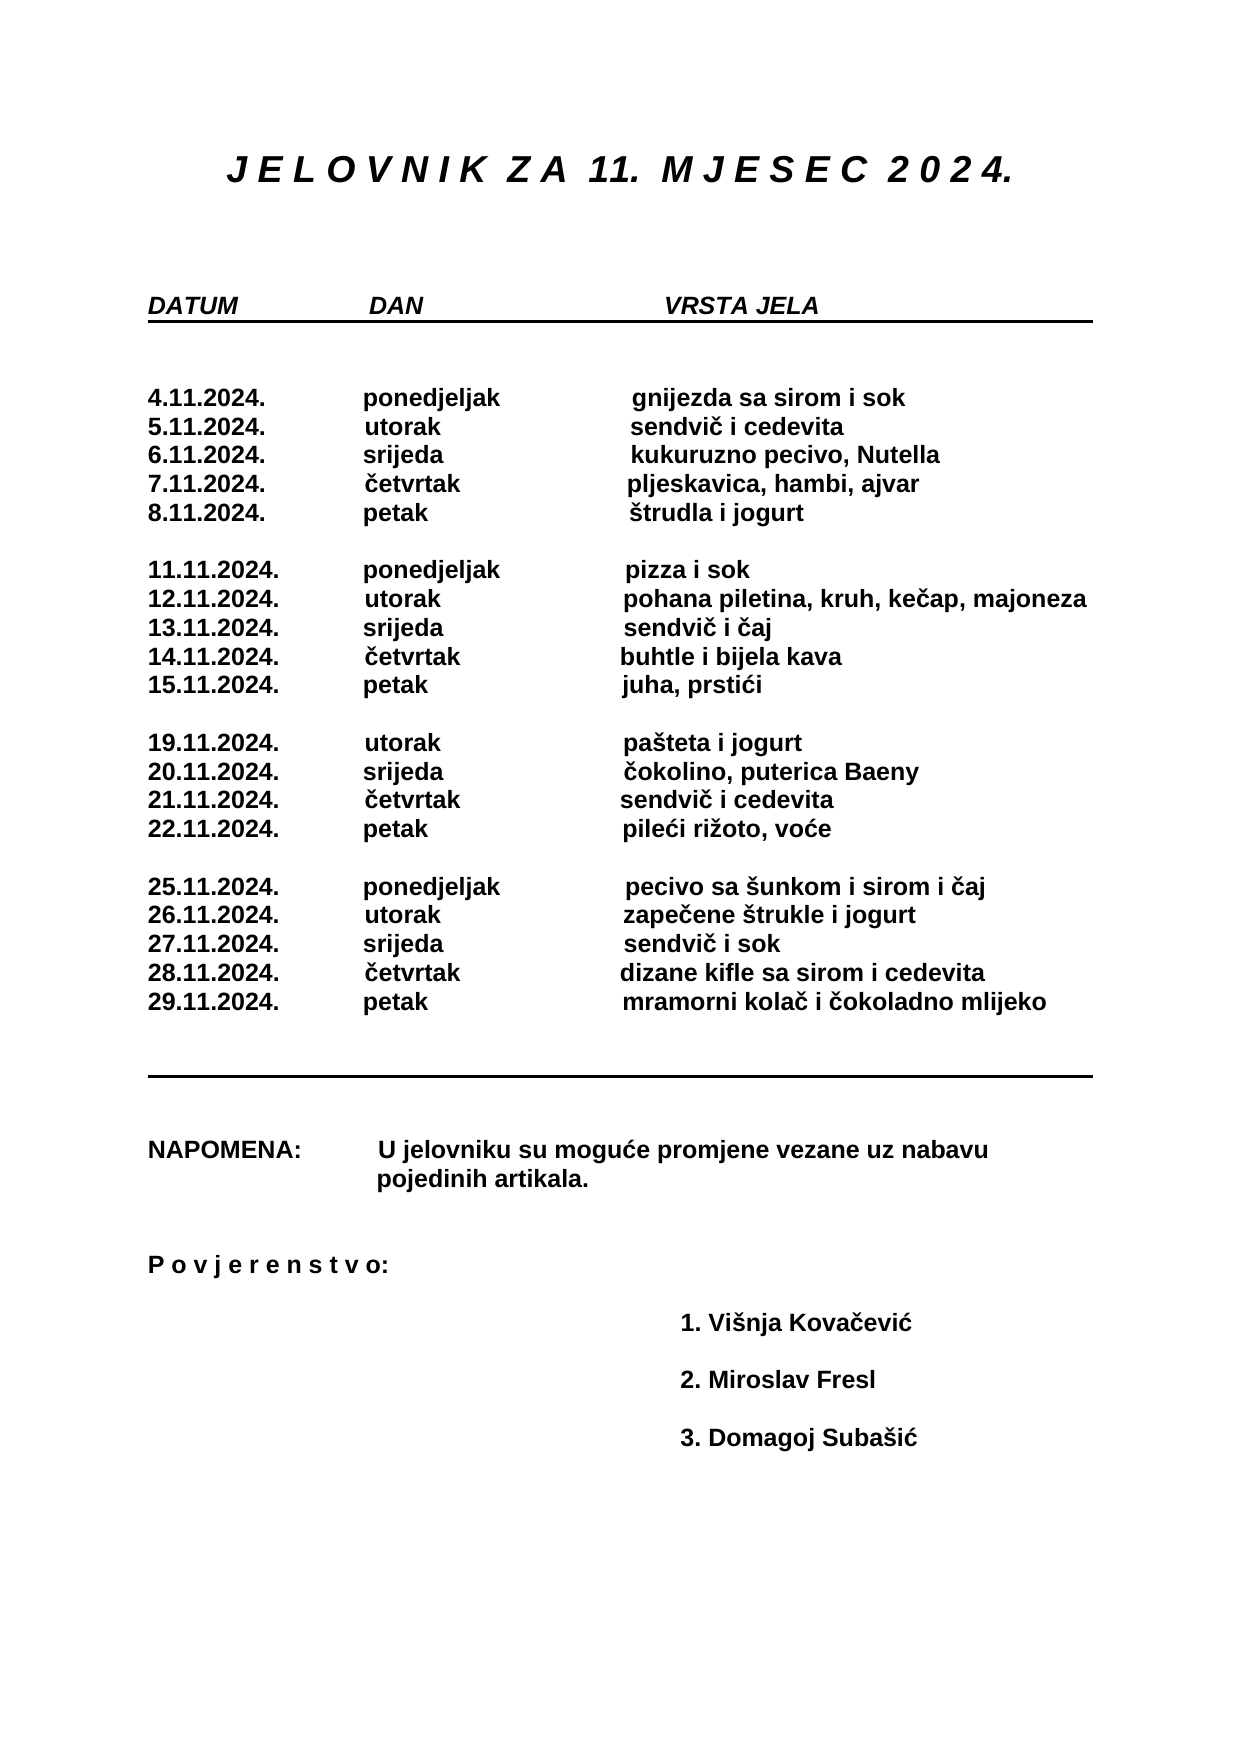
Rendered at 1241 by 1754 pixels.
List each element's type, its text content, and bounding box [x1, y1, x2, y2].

text 8.11.2024. petak štrudla i jogurt [148, 498, 1093, 527]
text 7.11.2024. četvrtak pljeskavica, hambi, ajvar [148, 469, 1093, 498]
text 14.11.2024. četvrtak buhtle i bijela kava [148, 642, 1093, 670]
title J E L O V N I K Z A 11. M J E S E C 2 0 2 4. [148, 148, 1093, 191]
text 20.11.2024. srijeda čokolino, puterica Baeny [148, 757, 1093, 785]
text 1. Višnja Kovačević [148, 1308, 1093, 1337]
text 29.11.2024. petak mramorni kolač i čokoladno mlijeko [148, 987, 1093, 1015]
text 5.11.2024. utorak sendvič i cedevita [148, 412, 1093, 440]
text 15.11.2024. petak juha, prstići [148, 670, 1093, 699]
text 2. Miroslav Fresl [148, 1366, 1093, 1394]
text 27.11.2024. srijeda sendvič i sok [148, 929, 1093, 958]
text 12.11.2024. utorak pohana piletina, kruh, kečap, majoneza [148, 584, 1093, 613]
text 3. Domagoj Subašić [148, 1423, 1093, 1452]
text 6.11.2024. srijeda kukuruzno pecivo, Nutella [148, 440, 1093, 469]
text 19.11.2024. utorak pašteta i jogurt [148, 728, 1093, 757]
text 25.11.2024. ponedjeljak pecivo sa šunkom i sirom i čaj [148, 872, 1093, 900]
text 26.11.2024. utorak zapečene štrukle i jogurt [148, 900, 1093, 929]
text 28.11.2024. četvrtak dizane kifle sa sirom i cedevita [148, 958, 1093, 987]
subtitle DATUM DAN VRSTA JELA [148, 291, 1093, 320]
text 13.11.2024. srijeda sendvič i čaj [148, 613, 1093, 642]
text 4.11.2024. ponedjeljak gnijezda sa sirom i sok [148, 383, 1093, 412]
text 11.11.2024. ponedjeljak pizza i sok [148, 555, 1093, 584]
text pojedinih artikala. [148, 1164, 1093, 1193]
text P o v j e r e n s t v o: [148, 1251, 1093, 1279]
text 21.11.2024. četvrtak sendvič i cedevita [148, 785, 1093, 814]
text 22.11.2024. petak pileći rižoto, voće [148, 814, 1093, 843]
text NAPOMENA: U jelovniku su moguće promjene vezane uz nabavu [148, 1136, 1093, 1164]
